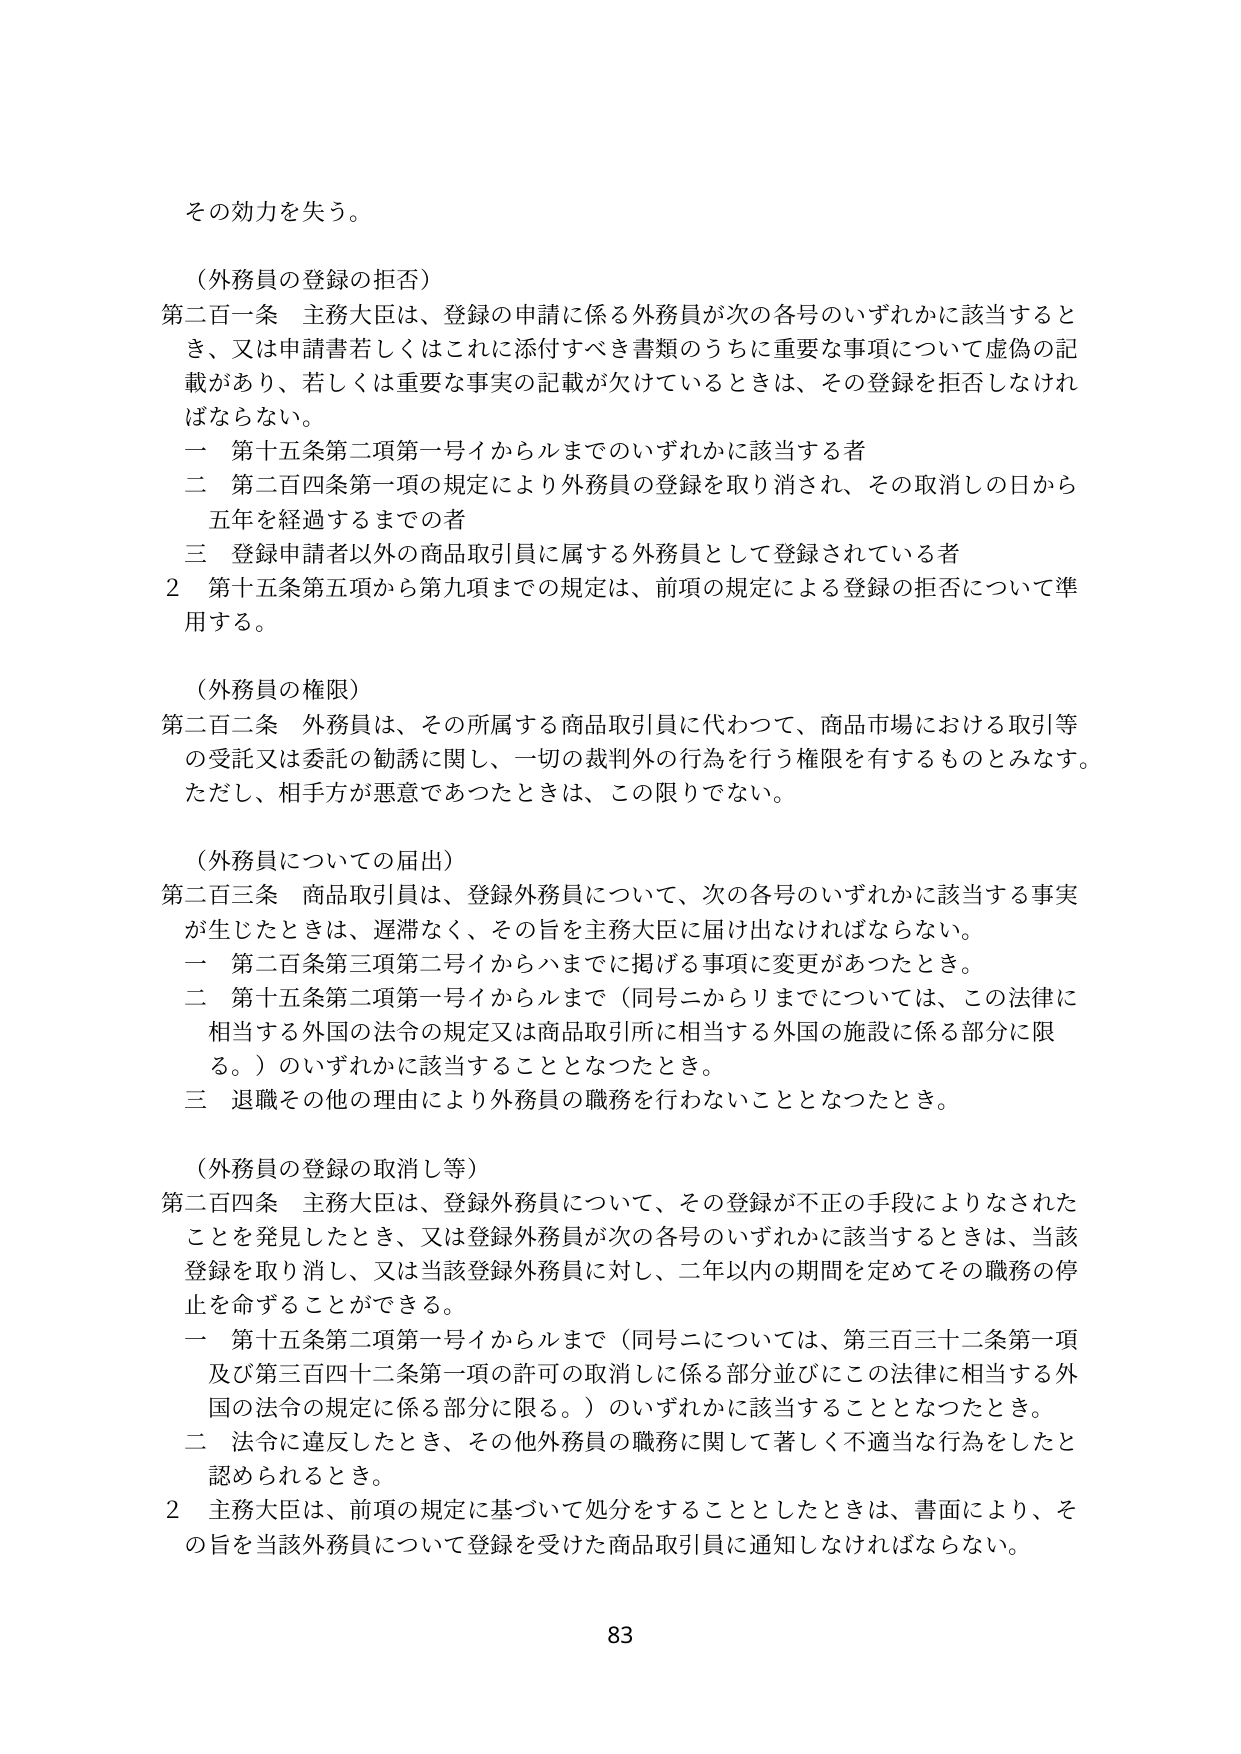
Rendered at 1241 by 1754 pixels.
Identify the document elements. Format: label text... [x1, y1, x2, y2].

text 第二百四条 主務大臣は、登録外務員について、その登録が不正の手段によりなされたことを発見したとき、又は登録外務員が次の各号のいずれかに該当するときは、当該登録を取り消し、又は当該登録外務員に対し、二年以内の期間を定めてその職務の停止を命ずることができる。 [161, 1184, 1079, 1321]
text 一 第二百条第三項第二号イからハまでに掲げる事項に変更があつたとき。 [184, 945, 1079, 979]
text 二 第十五条第二項第一号イからルまで（同号ニからリまでについては、この法律に相当する外国の法令の規定又は商品取引所に相当する外国の施設に係る部分に限る。）のいずれかに該当することとなつたとき。 [184, 979, 1079, 1082]
text （外務員の登録の取消し等） [184, 1150, 1079, 1184]
text 二 法令に違反したとき、その他外務員の職務に関して著しく不適当な行為をしたと認められるとき。 [184, 1424, 1079, 1492]
text （外務員の登録の拒否） [184, 262, 1079, 296]
text 第二百二条 外務員は、その所属する商品取引員に代わつて、商品市場における取引等の受託又は委託の勧誘に関し、一切の裁判外の行為を行う権限を有するものとみなす。ただし、相手方が悪意であつたときは、この限りでない。 [161, 706, 1079, 809]
text 三 登録申請者以外の商品取引員に属する外務員として登録されている者 [184, 535, 1079, 569]
text 第二百三条 商品取引員は、登録外務員について、次の各号のいずれかに該当する事実が生じたときは、遅滞なく、その旨を主務大臣に届け出なければならない。 [161, 877, 1079, 945]
text （外務員についての届出） [184, 843, 1079, 877]
text ２ 第十五条第五項から第九項までの規定は、前項の規定による登録の拒否について準用する。 [161, 569, 1079, 638]
text 二 第二百四条第一項の規定により外務員の登録を取り消され、その取消しの日から五年を経過するまでの者 [184, 467, 1079, 535]
text ２ 主務大臣は、前項の規定に基づいて処分をすることとしたときは、書面により、その旨を当該外務員について登録を受けた商品取引員に通知しなければならない。 [161, 1492, 1079, 1560]
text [161, 194, 1079, 228]
text （外務員の権限） [184, 672, 1079, 706]
text 三 退職その他の理由により外務員の職務を行わないこととなつたとき。 [184, 1082, 1079, 1116]
text 一 第十五条第二項第一号イからルまで（同号ニについては、第三百三十二条第一項及び第三百四十二条第一項の許可の取消しに係る部分並びにこの法律に相当する外国の法令の規定に係る部分に限る。）のいずれかに該当することとなつたとき。 [184, 1321, 1079, 1424]
text 一 第十五条第二項第一号イからルまでのいずれかに該当する者 [184, 433, 1079, 467]
text 第二百一条 主務大臣は、登録の申請に係る外務員が次の各号のいずれかに該当するとき、又は申請書若しくはこれに添付すべき書類のうちに重要な事項について虚偽の記載があり、若しくは重要な事実の記載が欠けているときは、その登録を拒否しなければならない。 [161, 296, 1079, 433]
